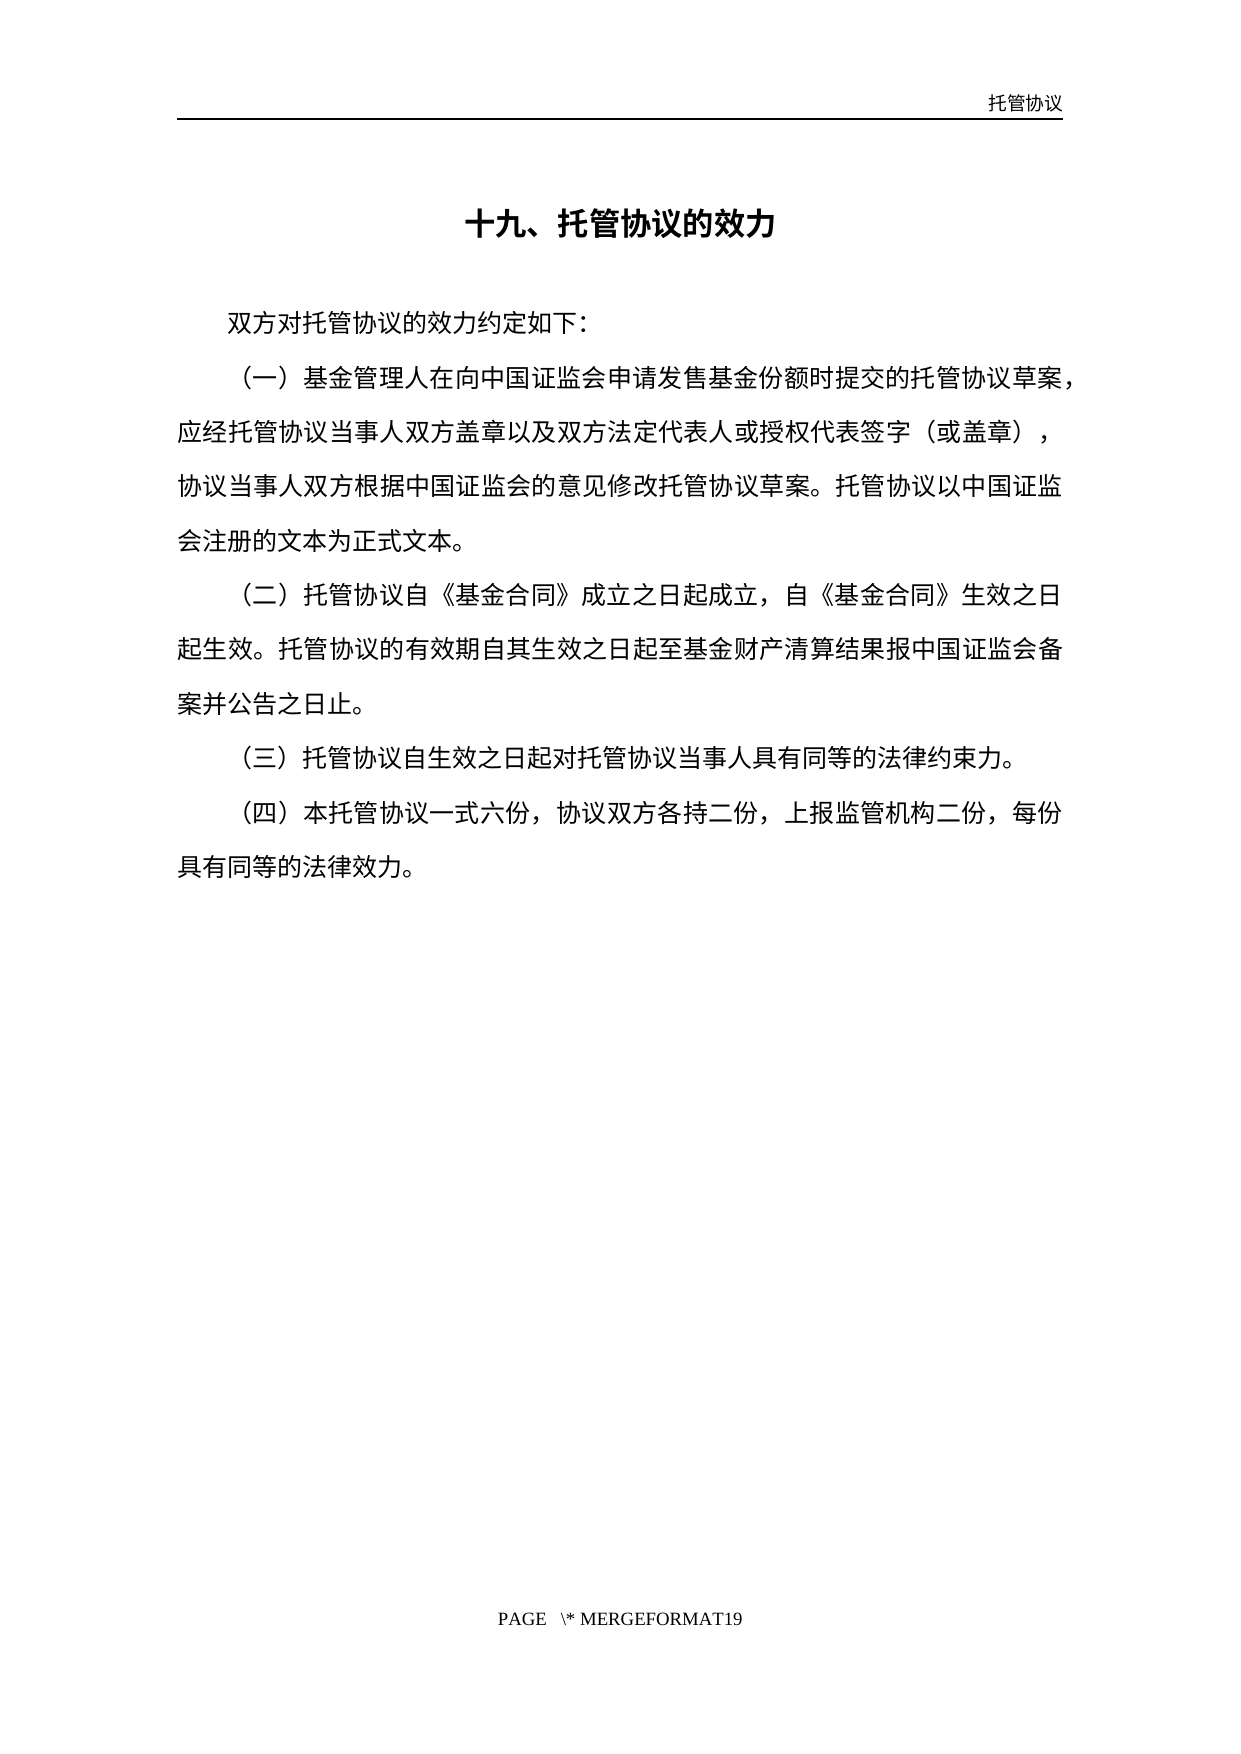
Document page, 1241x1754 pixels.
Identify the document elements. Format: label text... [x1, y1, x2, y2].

text （一）基金管理人在向中国证监会申请发售基金份额时提交的托管协议草案，应经托管协议当事人双方盖章以及双方法定代表人或授权代表签字（或盖章），协议当事人双方根据中国证监会的意见修改托管协议草案。托管协议以中国证监会注册的文本为正式文本。 [177, 358, 1063, 557]
subtitle 十九、托管协议的效力 [177, 189, 1063, 254]
text （四）本托管协议一式六份，协议双方各持二份，上报监管机构二份，每份具有同等的法律效力。 [177, 793, 1063, 884]
text （二）托管协议自《基金合同》成立之日起成立，自《基金合同》生效之日起生效。托管协议的有效期自其生效之日起至基金财产清算结果报中国证监会备案并公告之日止。 [177, 576, 1063, 721]
text 双方对托管协议的效力约定如下： [177, 304, 1063, 340]
text （三）托管协议自生效之日起对托管协议当事人具有同等的法律约束力。 [177, 739, 1063, 775]
